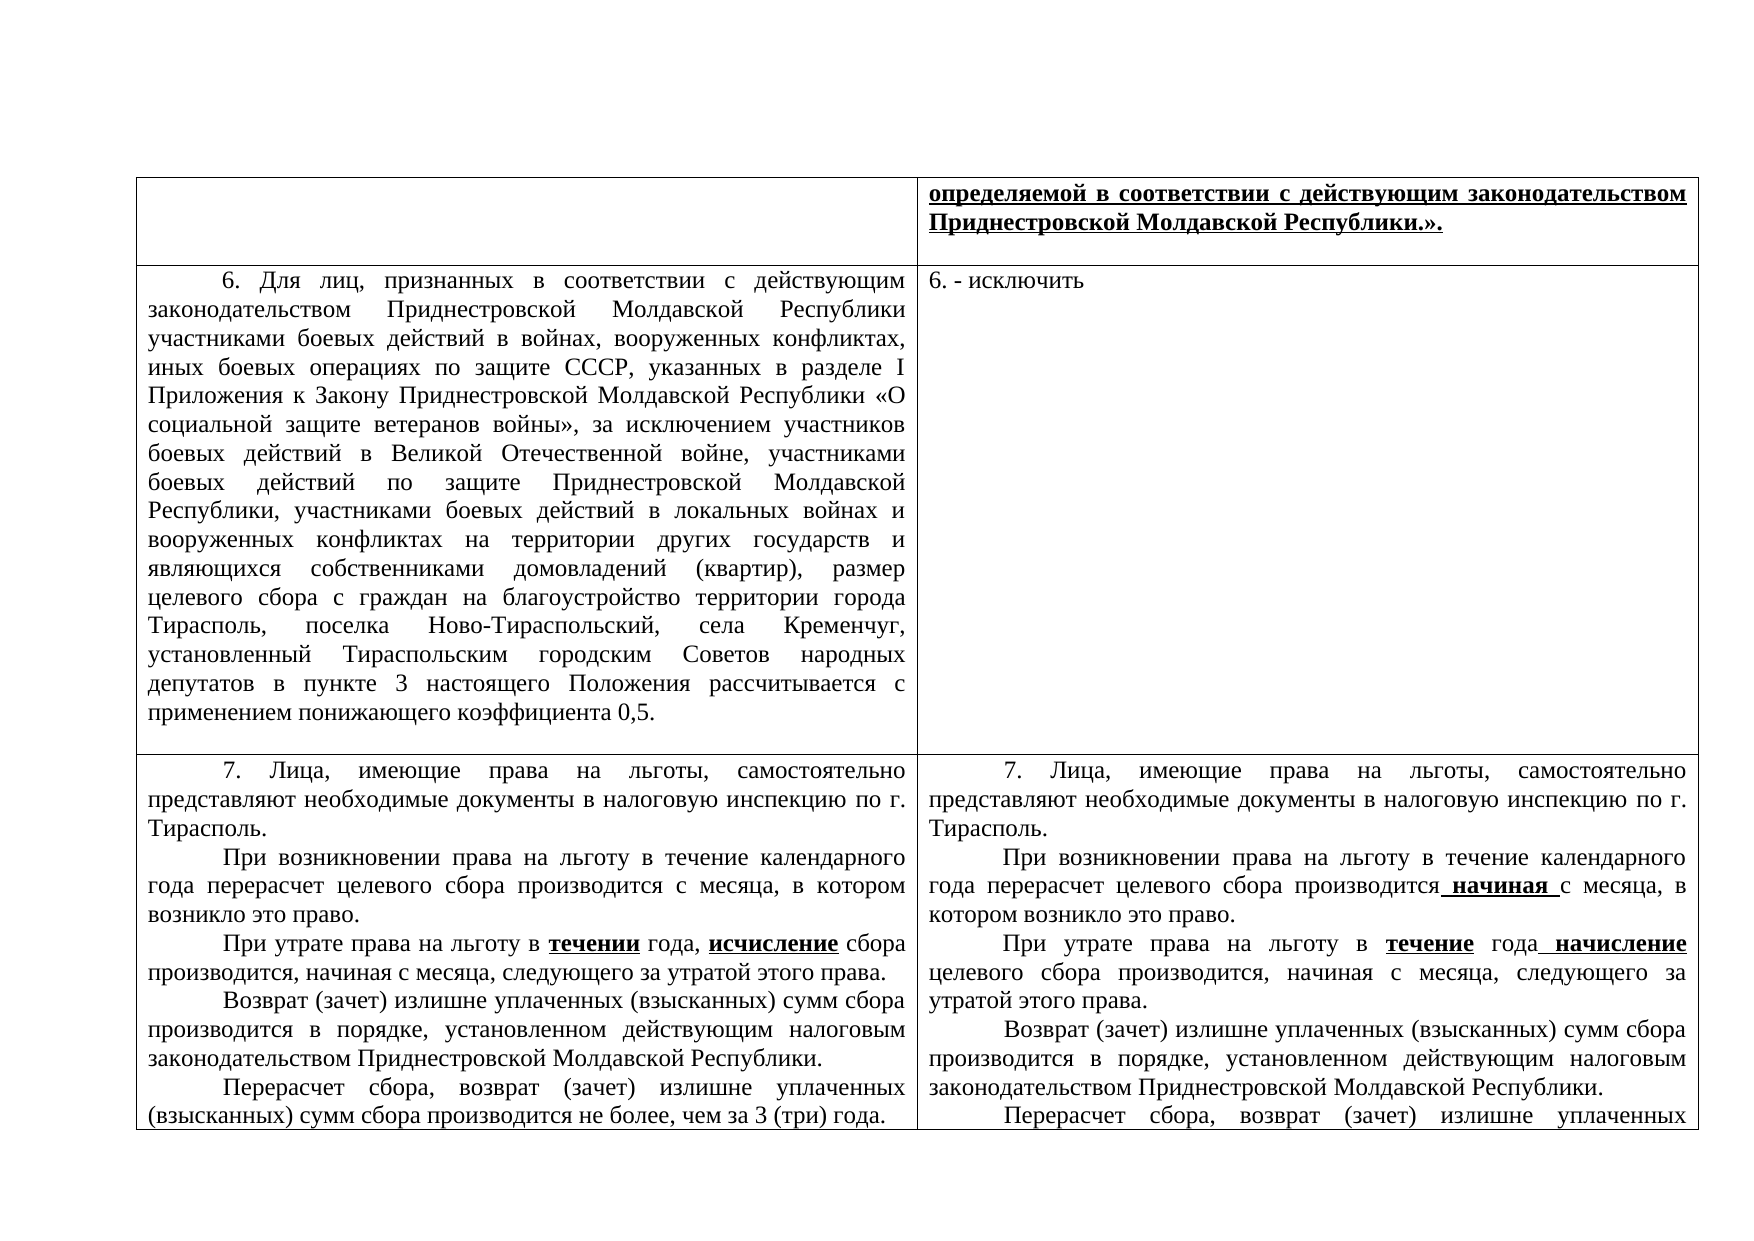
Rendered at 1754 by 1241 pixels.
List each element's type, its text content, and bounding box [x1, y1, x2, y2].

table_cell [918, 755, 1698, 1129]
table_cell 6. Для лиц, признанных в соответствии с действующим законодательством Приднестровской Молдавской Республики участниками боевых действий в войнах, вооруженных конфликтах, иных боевых операциях по защите СССР, указанных в разделе I Приложения к Закону Приднестровской Молдавской Республики «О социальной защите ветеранов войны», за исключением участников боевых действий в Великой Отечественной войне, участниками боевых действий по защите Приднестровской Молдавской Республики, участниками боевых действий в локальных войнах и вооруженных конфликтах на территории других государств и являющихся собственниками домовладений (квартир), размер целевого сбора с граждан на благоустройство территории города Тирасполь, поселка Ново-Тираспольский, села Кременчуг, установленный Тираспольским городским Советов народных депутатов в пункте 3 настоящего Положения рассчитывается с применением понижающего коэффициента 0,5. [137, 266, 917, 754]
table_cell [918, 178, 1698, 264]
table_cell 6. - исключить [918, 266, 1698, 754]
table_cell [137, 178, 917, 264]
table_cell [137, 755, 917, 1129]
